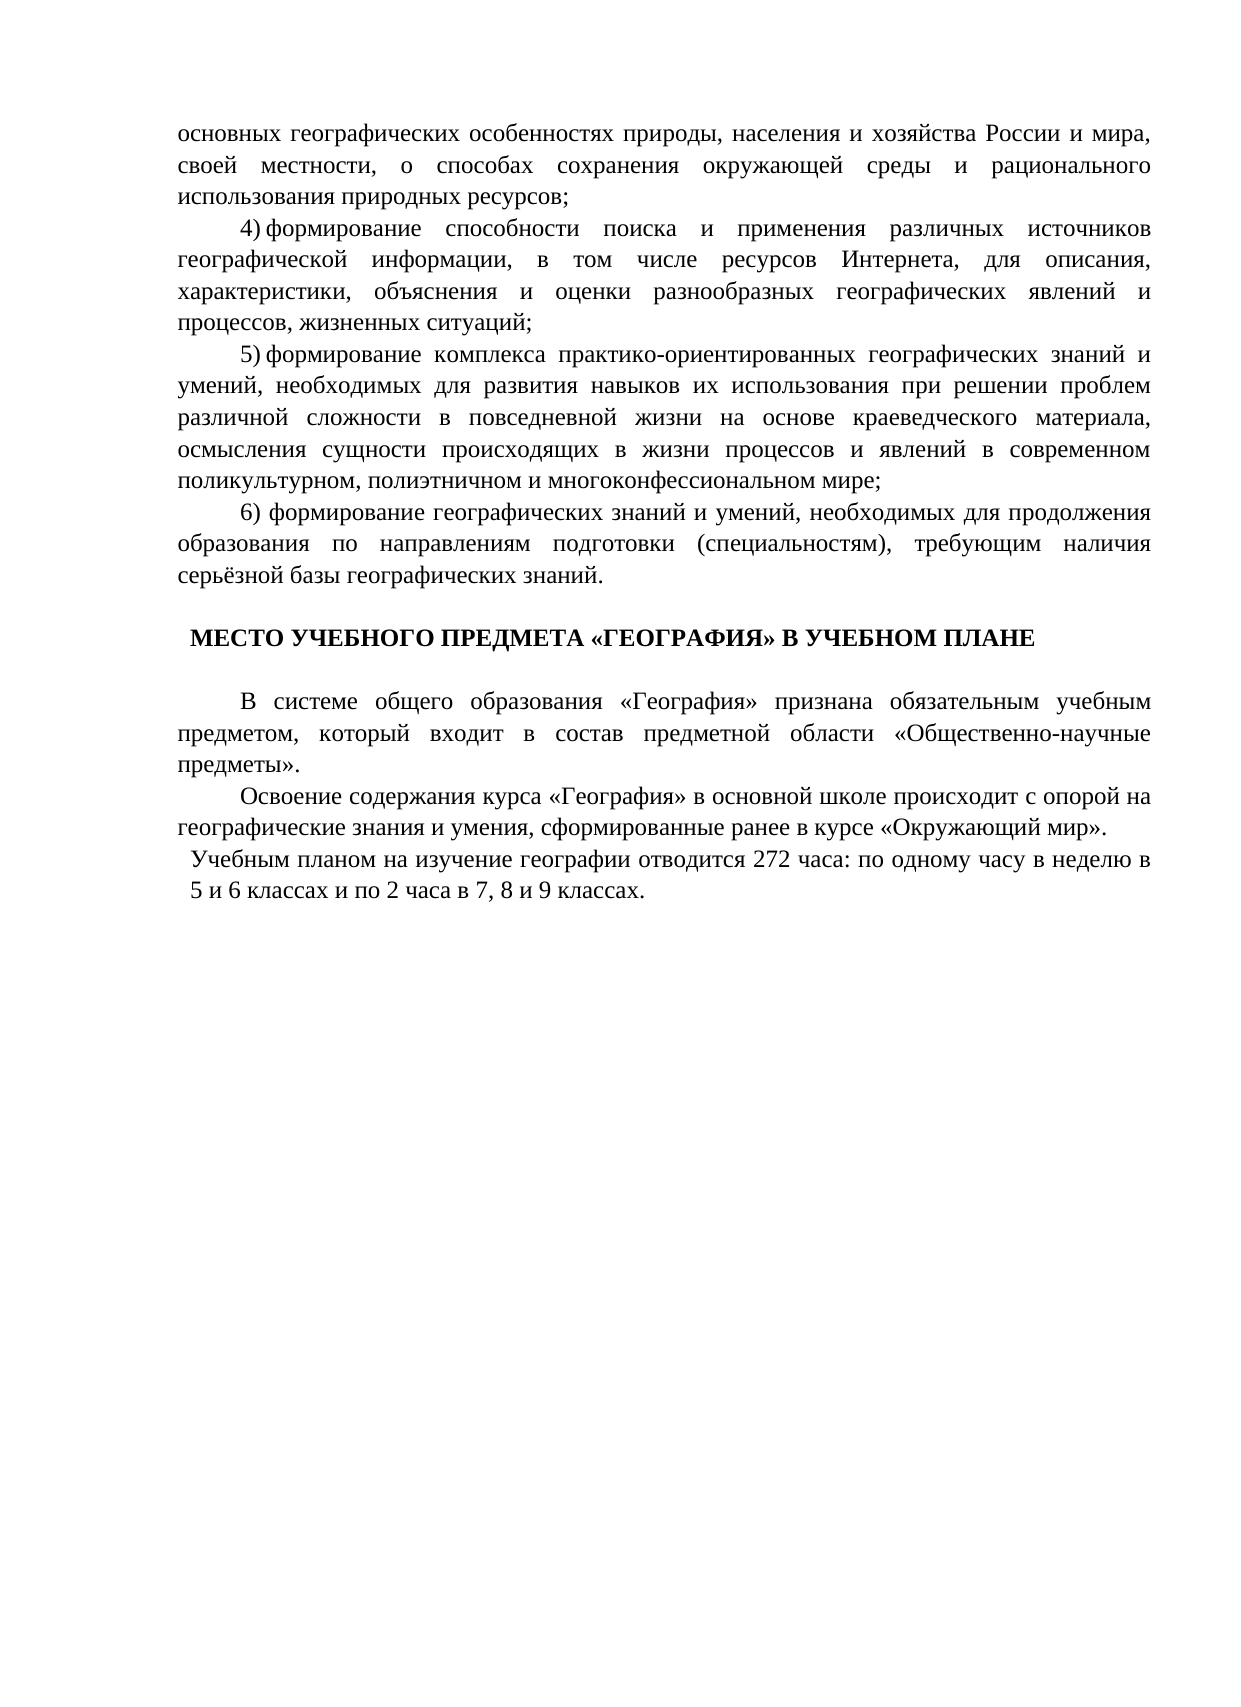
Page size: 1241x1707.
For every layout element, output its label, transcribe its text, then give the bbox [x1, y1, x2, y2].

text 6) формирование географических знаний и умений, необходимых для продолжения образования по направлениям подготовки (специальностям), требующим наличия серьёзной базы географических знаний. [177, 497, 1152, 589]
text 4) формирование способности поиска и применения различных источников географической информации, в том числе ресурсов Интернета, для описания, характеристики, объяснения и оценки разнообразных географических явлений и процессов, жизненных ситуаций; [177, 213, 1152, 336]
text В системе общего образования «География» признана обязательным учебным предметом, который входит в состав предметной области «Общественно-научные предметы». [177, 686, 1152, 778]
text МЕСТО УЧЕБНОГО ПРЕДМЕТА «ГЕОГРАФИЯ» В УЧЕБНОМ ПЛАНЕ [190, 623, 1152, 652]
text Учебным планом на изучение географии отводится 272 часа: по одному часу в неделю в 5 и 6 классах и по 2 часа в 7, 8 и 9 классах. [190, 844, 1152, 904]
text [177, 118, 1152, 210]
text Освоение содержания курса «География» в основной школе происходит с опорой на географические знания и умения, сформированные ранее в курсе «Окружающий мир». [177, 781, 1152, 841]
text 5) формирование комплекса практико-ориентированных географических знаний и умений, необходимых для развития навыков их использования при решении проблем различной сложности в повседневной жизни на основе краеведческого материала, осмысления сущности происходящих в жизни процессов и явлений в современном поликультурном, полиэтничном и многоконфессиональном мире; [177, 339, 1152, 494]
